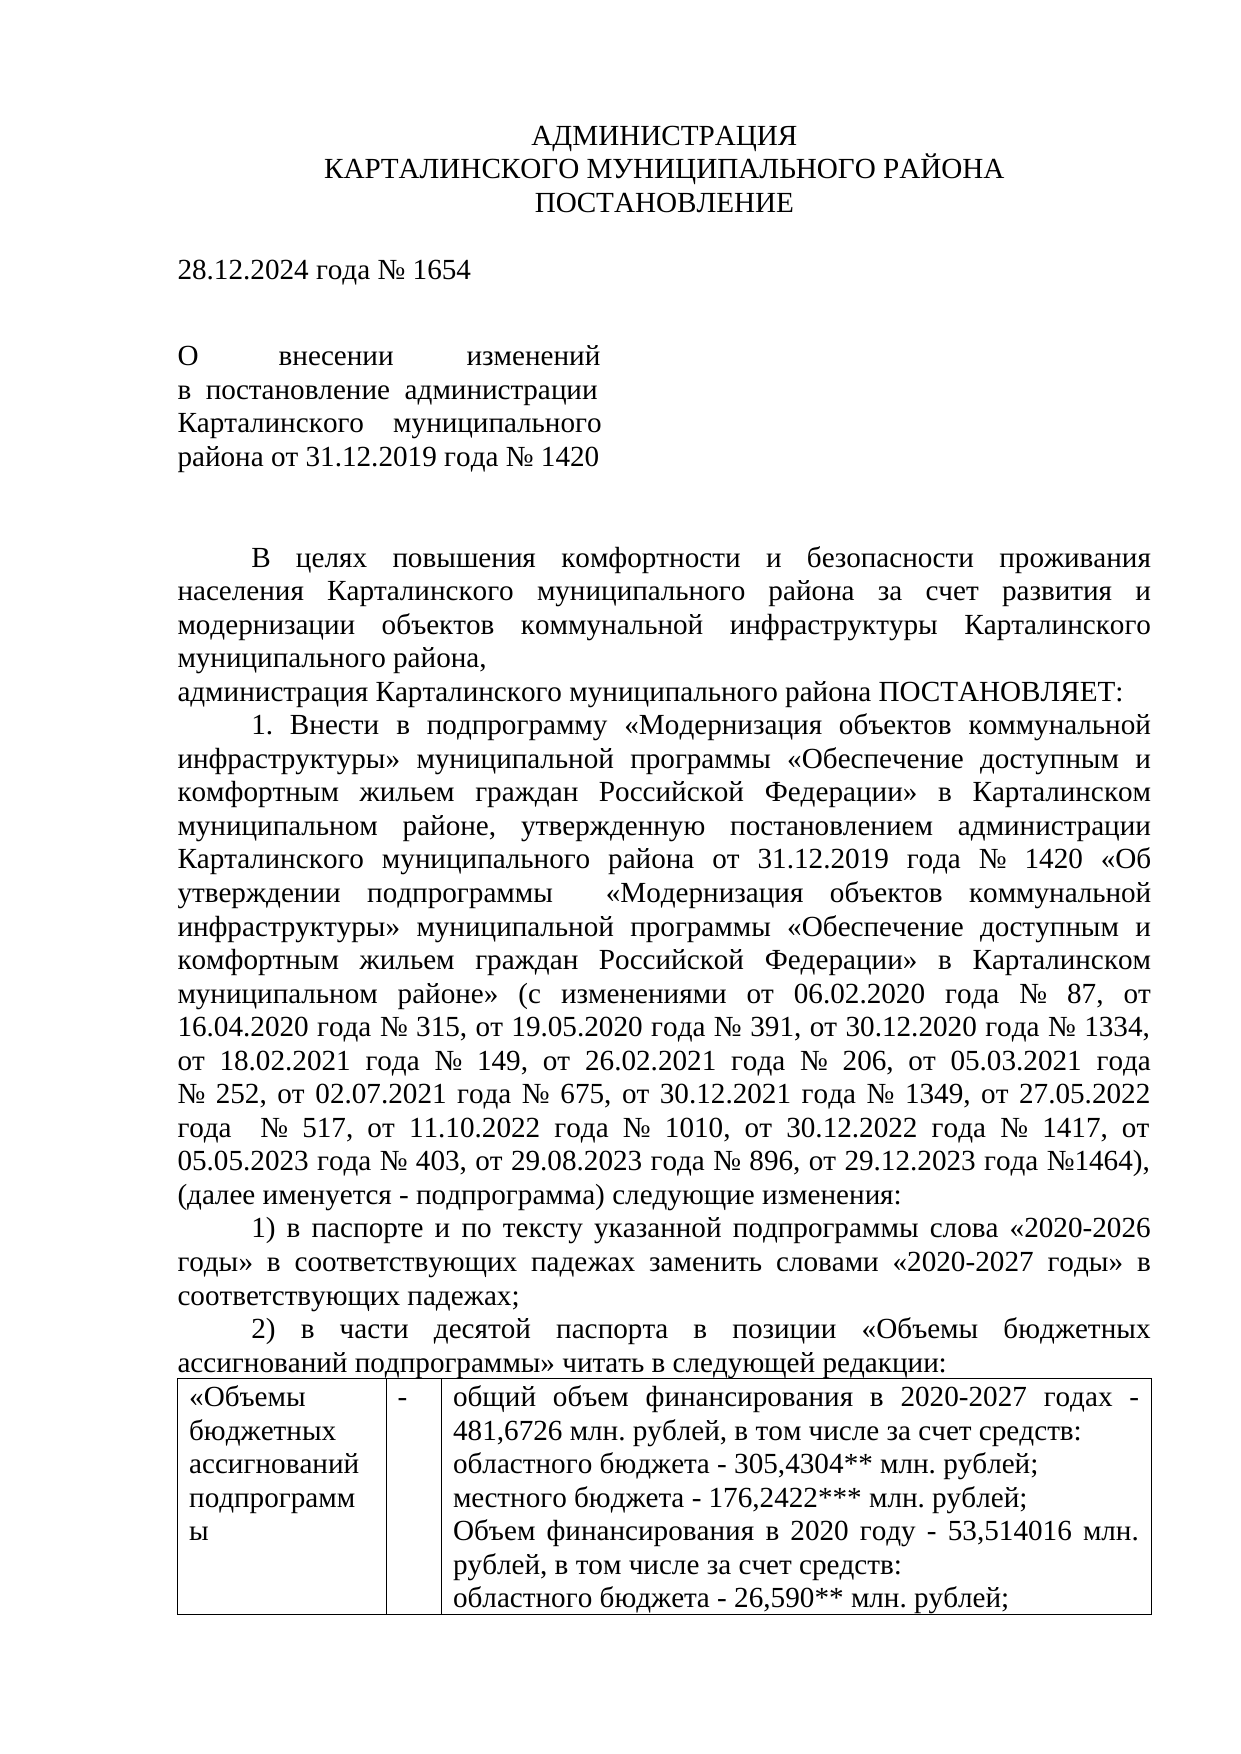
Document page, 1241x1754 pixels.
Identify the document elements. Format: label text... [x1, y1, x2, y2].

text 1) в паспорте и по тексту указанной подпрограммы слова «2020-2026 годы» в соответствующих падежах заменить словами «2020-2027 годы» в соответствующих падежах; [177, 1211, 1152, 1311]
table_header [178, 1379, 386, 1614]
text района от 31.12.2019 года № 1420 [177, 439, 1152, 473]
text В целях повышения комфортности и безопасности проживания населения Карталинского муниципального района за счет развития и модернизации объектов коммунальной инфраструктуры Карталинского муниципального района, [177, 540, 1152, 674]
text Карталинского муниципального [177, 406, 1152, 439]
text 2) в части десятой паспорта в позиции «Объемы бюджетных ассигнований подпрограммы» читать в следующей редакции: [177, 1311, 1152, 1378]
text КАРТАЛИНСКОГО МУНИЦИПАЛЬНОГО РАЙОНА [177, 152, 1152, 185]
text администрация Карталинского муниципального района ПОСТАНОВЛЯЕТ: [177, 674, 1152, 707]
text О внесении изменений [177, 338, 1152, 372]
table_header - [387, 1379, 441, 1614]
text АДМИНИСТРАЦИЯ [177, 118, 1152, 152]
text 1. Внести в подпрограмму «Модернизация объектов коммунальной инфраструктуры» муниципальной программы «Обеспечение доступным и комфортным жильем граждан Российской Федерации» в Карталинском муниципальном районе, утвержденную постановлением администрации Карталинского муниципального района от 31.12.2019 года № 1420 «Об утверждении подпрограммы «Модернизация объектов коммунальной инфраструктуры» муниципальной программы «Обеспечение доступным и комфортным жильем граждан Российской Федерации» в Карталинском муниципальном районе» (с изменениями от 06.02.2020 года № 87, от 16.04.2020 года № 315, от 19.05.2020 года № 391, от 30.12.2020 года № 1334, от 18.02.2021 года № 149, от 26.02.2021 года № 206, от 05.03.2021 года № 252, от 02.07.2021 года № 675, от 30.12.2021 года № 1349, от 27.05.2022 года № 517, от 11.10.2022 года № 1010, от 30.12.2022 года № 1417, от 05.05.2023 года № 403, от 29.08.2023 года № 896, от 29.12.2023 года №1464), (далее именуется - подпрограмма) следующие изменения: [177, 707, 1152, 1211]
text в постановление администрации [177, 372, 1152, 406]
text 28.12.2024 года № 1654 [177, 252, 1152, 286]
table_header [442, 1379, 1151, 1614]
text ПОСТАНОВЛЕНИЕ [177, 185, 1152, 219]
